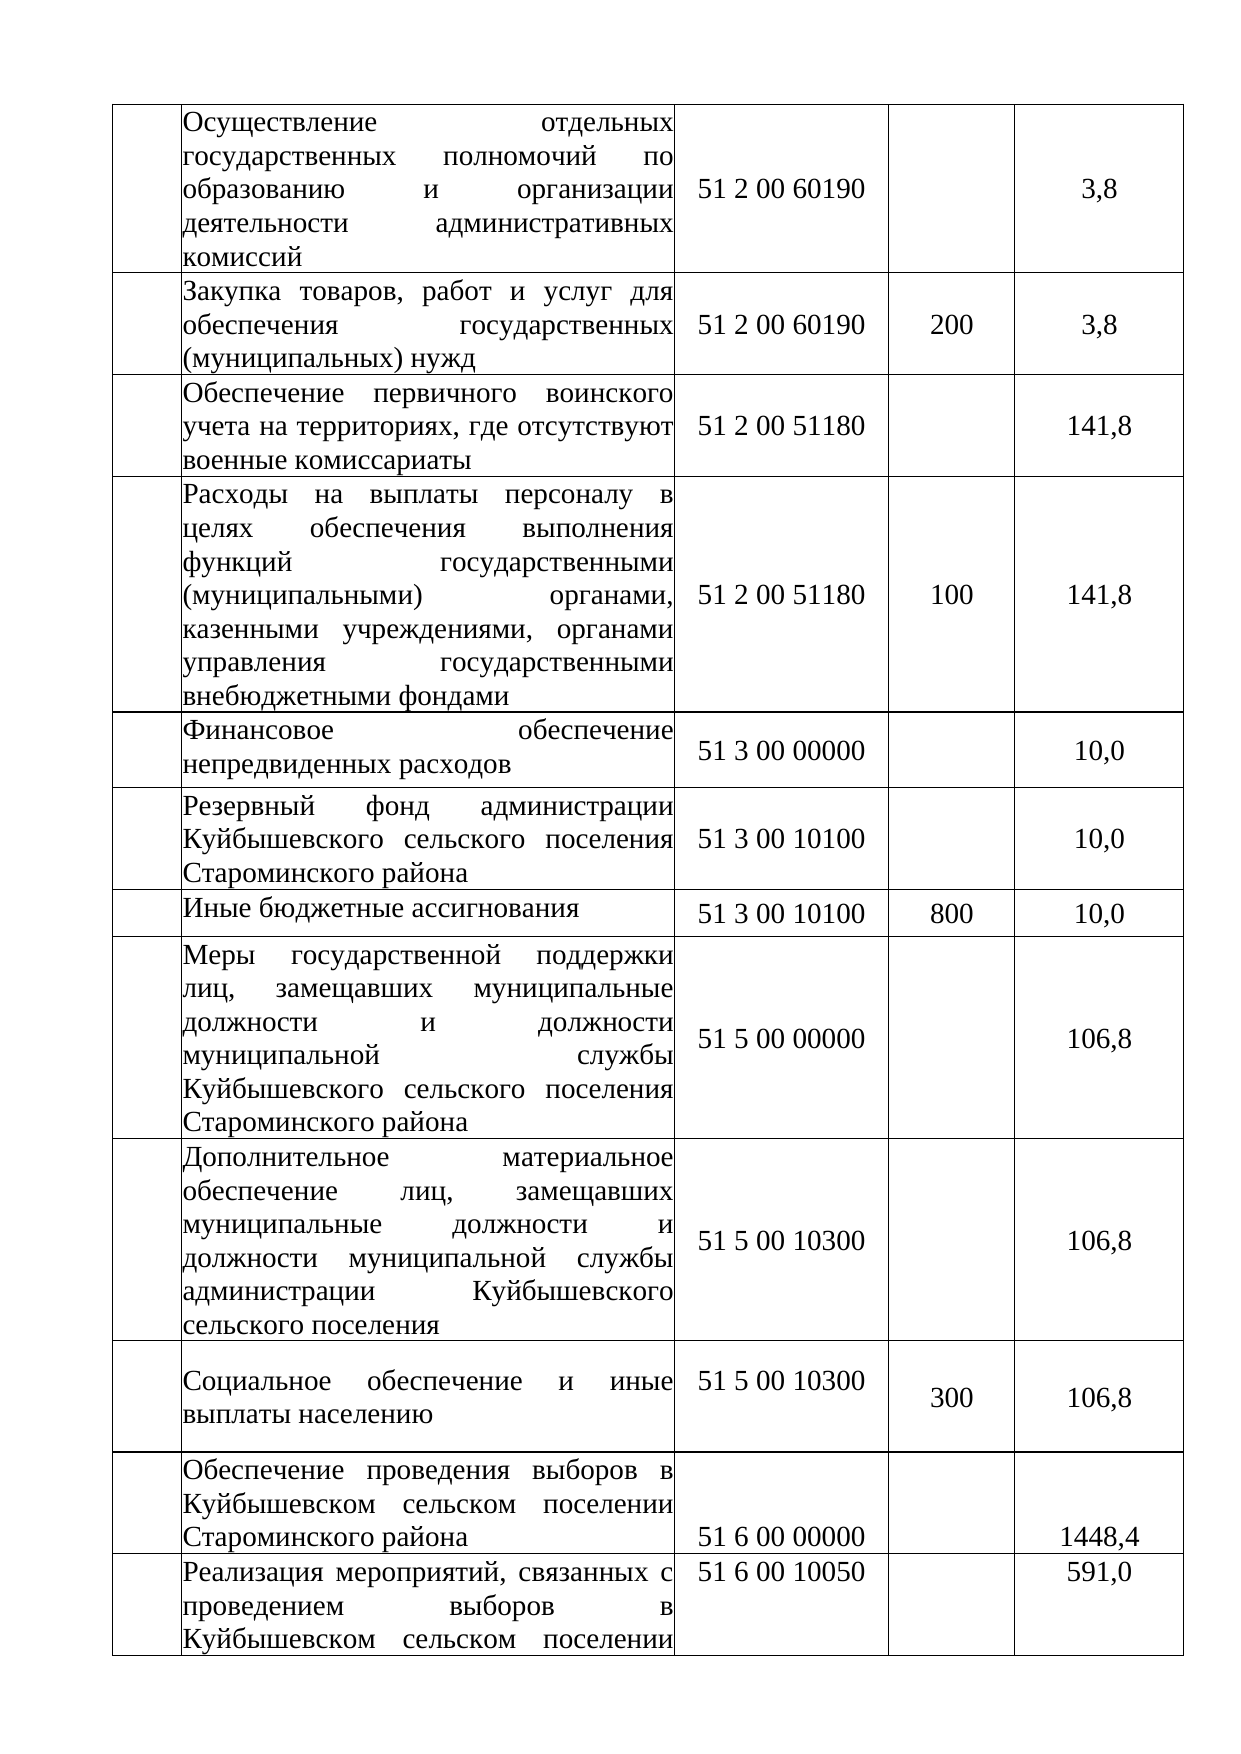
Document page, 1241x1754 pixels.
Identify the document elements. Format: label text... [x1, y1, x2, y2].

table_cell Обеспечение проведения выборов в Куйбышевском сельском поселении Староминского района [182, 1453, 674, 1553]
table_cell 51 5 00 10300 [675, 1139, 888, 1340]
table_cell 51 2 00 60190 [675, 273, 888, 374]
table_cell [889, 937, 1014, 1138]
table_cell 141,8 [1015, 477, 1183, 711]
table_cell [889, 788, 1014, 889]
table_cell 1448,4 [1015, 1453, 1183, 1553]
table_cell 3,8 [1015, 273, 1183, 374]
table_cell 51 6 00 10050 [675, 1554, 888, 1655]
table_cell [113, 1453, 181, 1553]
table_cell 51 5 00 00000 [675, 937, 888, 1138]
table_cell [889, 713, 1014, 787]
table_cell 51 2 00 51180 [675, 477, 888, 711]
table_cell 10,0 [1015, 788, 1183, 889]
table_cell [889, 1554, 1014, 1655]
table_cell 10,0 [1015, 713, 1183, 787]
table_cell [889, 375, 1014, 476]
table_cell [113, 477, 181, 711]
table_cell 591,0 [1015, 1554, 1183, 1655]
table_cell [889, 1139, 1014, 1340]
table_cell Социальное обеспечение и иные выплаты населению [182, 1341, 674, 1451]
table_cell [113, 713, 181, 787]
table_cell [889, 105, 1014, 272]
table_cell [113, 1341, 181, 1451]
table_cell 51 5 00 10300 [675, 1341, 888, 1451]
table_cell Иные бюджетные ассигнования [182, 890, 674, 936]
table_cell [113, 375, 181, 476]
table_cell 51 2 00 60190 [675, 105, 888, 272]
table_cell 51 6 00 00000 [675, 1453, 888, 1553]
table_cell 10,0 [1015, 890, 1183, 936]
table_cell Финансовое обеспечение непредвиденных расходов [182, 713, 674, 787]
table_cell 800 [889, 890, 1014, 936]
table_cell Дополнительное материальное обеспечение лиц, замещавших муниципальные должности и должности муниципальной службы администрации Куйбышевского сельского поселения [182, 1139, 674, 1340]
table_cell [113, 890, 181, 936]
table_cell 100 [889, 477, 1014, 711]
table_cell 51 3 00 10100 [675, 788, 888, 889]
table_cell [182, 273, 674, 374]
table_cell 106,8 [1015, 1341, 1183, 1451]
table_cell [113, 273, 181, 374]
table_cell 300 [889, 1341, 1014, 1451]
table_cell Резервный фонд администрации Куйбышевского сельского поселения Староминского района [182, 788, 674, 889]
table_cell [182, 1554, 674, 1655]
table_cell 200 [889, 273, 1014, 374]
table_cell 106,8 [1015, 1139, 1183, 1340]
table_cell [889, 1453, 1014, 1553]
table_cell 51 3 00 10100 [675, 890, 888, 936]
table_cell Меры государственной поддержки лиц, замещавших муниципальные должности и должности муниципальной службы Куйбышевского сельского поселения Староминского района [182, 937, 674, 1138]
table_cell Обеспечение первичного воинского учета на территориях, где отсутствуют военные комиссариаты [182, 375, 674, 476]
table_cell 106,8 [1015, 937, 1183, 1138]
table_cell 51 2 00 51180 [675, 375, 888, 476]
table_cell [113, 937, 181, 1138]
table_cell [113, 1554, 181, 1655]
table_cell [113, 1139, 181, 1340]
table_cell 3,8 [1015, 105, 1183, 272]
table_cell [113, 105, 181, 272]
table_cell 51 3 00 00000 [675, 713, 888, 787]
table_cell [113, 788, 181, 889]
table_cell 141,8 [1015, 375, 1183, 476]
table_cell Осуществление отдельных государственных полномочий по образованию и организации деятельности административных комиссий [182, 105, 674, 272]
